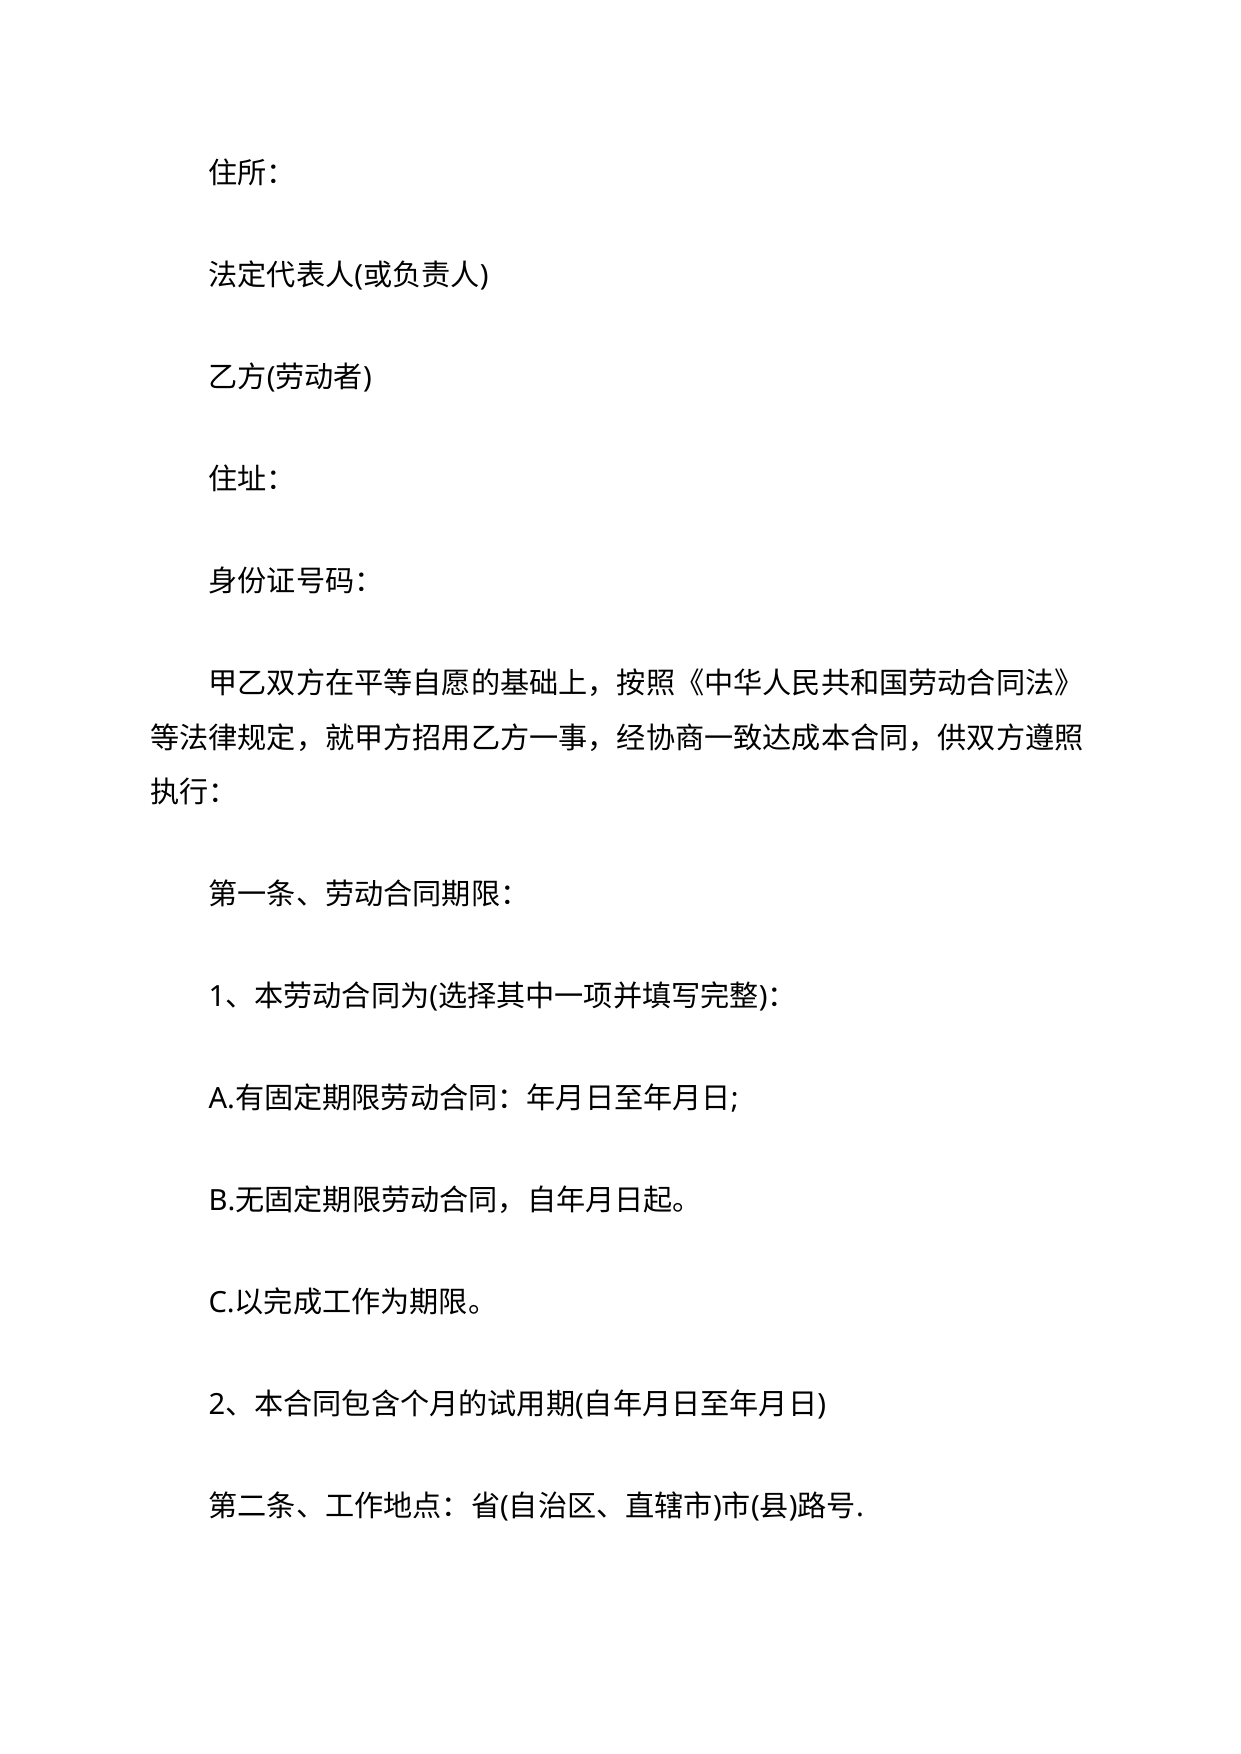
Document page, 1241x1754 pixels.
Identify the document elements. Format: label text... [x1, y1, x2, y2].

text C.以完成工作为期限。 [150, 1278, 1090, 1321]
text 2、本合同包含个月的试用期(自年月日至年月日) [150, 1381, 1090, 1423]
text A.有固定期限劳动合同：年月日至年月日; [150, 1074, 1090, 1117]
text 第一条、劳动合同期限： [150, 871, 1090, 913]
text B.无固定期限劳动合同，自年月日起。 [150, 1177, 1090, 1219]
text 身份证号码： [150, 557, 1090, 600]
text 住址： [150, 456, 1090, 498]
text 甲乙双方在平等自愿的基础上，按照《中华人民共和国劳动合同法》等法律规定，就甲方招用乙方一事，经协商一致达成本合同，供双方遵照执行： [150, 659, 1090, 811]
text 法定代表人(或负责人) [150, 252, 1090, 294]
text 1、本劳动合同为(选择其中一项并填写完整)： [150, 973, 1090, 1015]
text 住所： [150, 150, 1090, 192]
text 乙方(劳动者) [150, 354, 1090, 396]
text 第二条、工作地点：省(自治区、直辖市)市(县)路号. [150, 1482, 1090, 1525]
